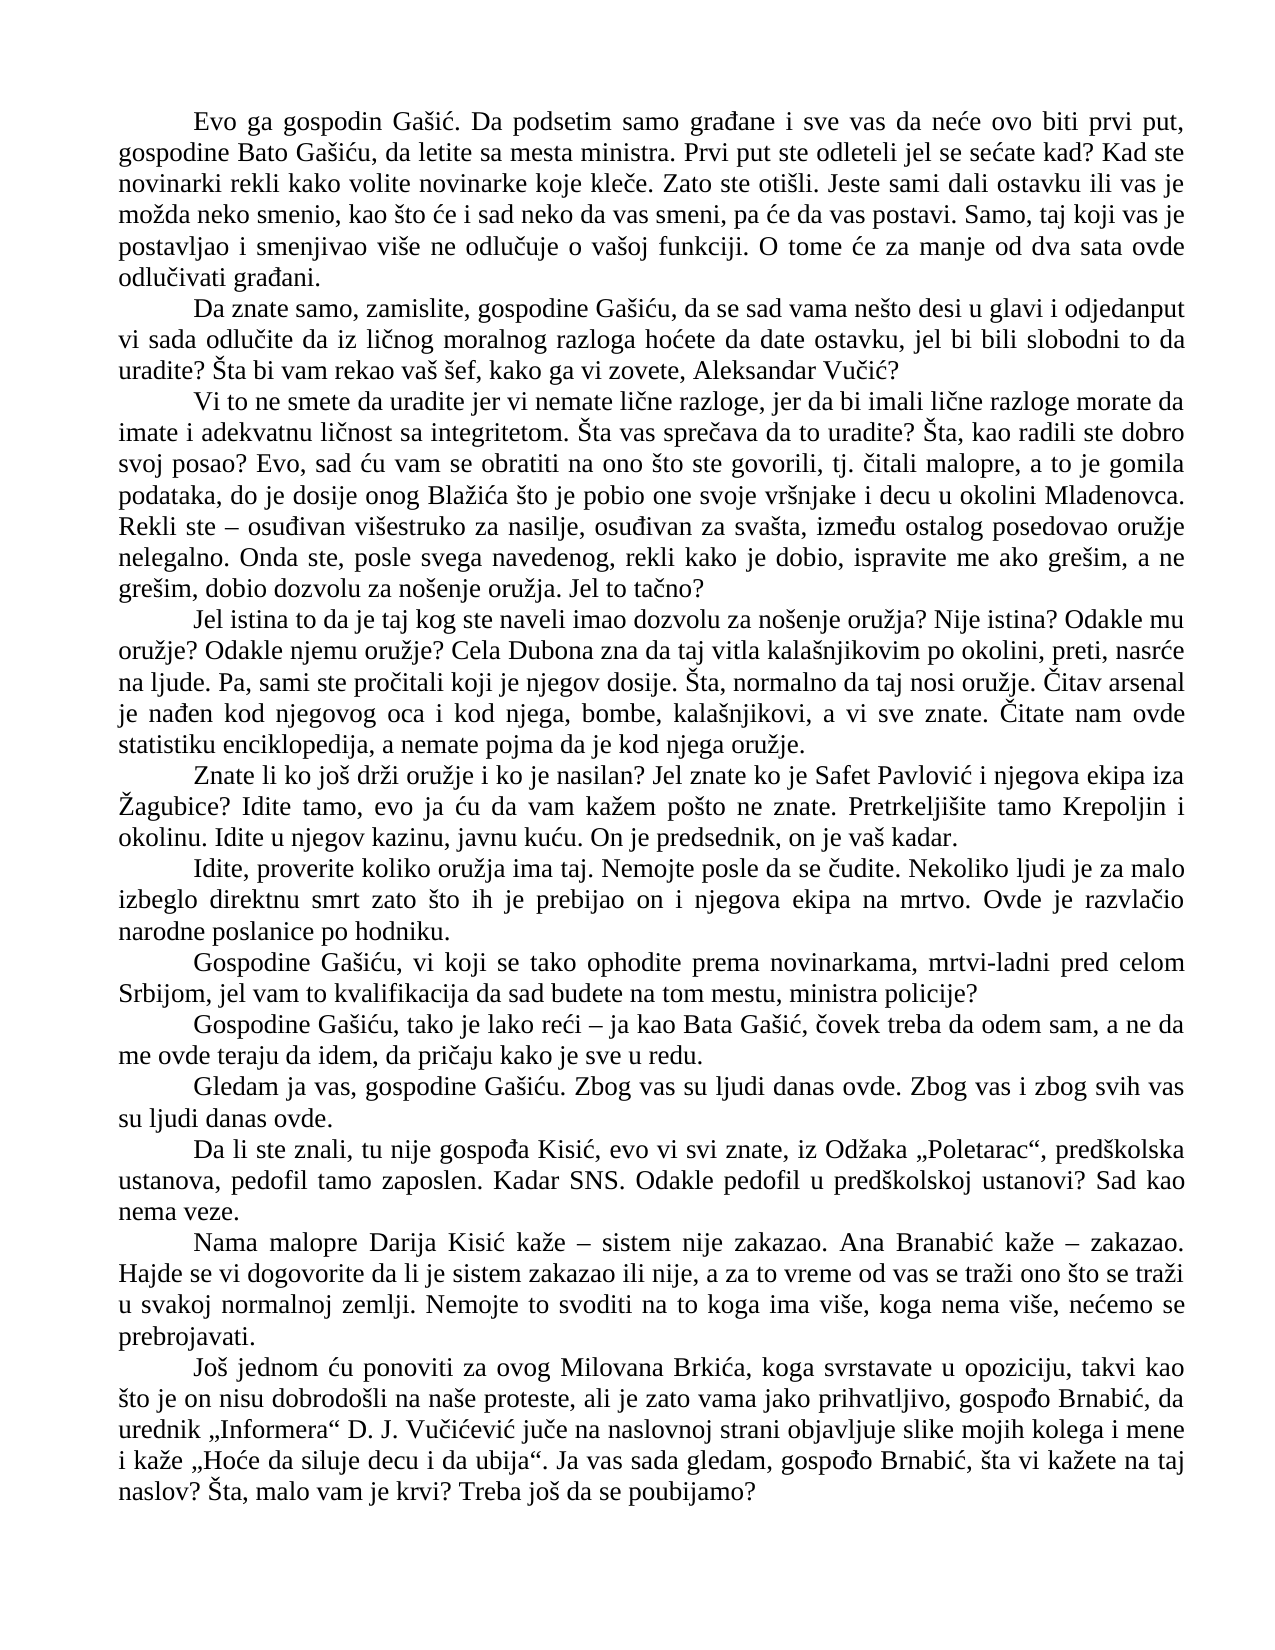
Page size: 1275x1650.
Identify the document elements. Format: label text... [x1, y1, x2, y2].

text Vi to ne smete da uradite jer vi nemate lične razloge, jer da bi imali lične razloge morate da imate i adekvatnu ličnost sa integritetom. Šta vas sprečava da to uradite? Šta, kao radili ste dobro svoj posao? Evo, sad ću vam se obratiti na ono što ste govorili, tj. čitali malopre, a to je gomila podataka, do je dosije onog Blažića što je pobio one svoje vršnjake i decu u okolini Mladenovca. Rekli ste – osuđivan višestruko za nasilje, osuđivan za svašta, između ostalog posedovao oružje nelegalno. Onda ste, posle svega navedenog, rekli kako je dobio, ispravite me ako grešim, a ne grešim, dobio dozvolu za nošenje oružja. Jel to tačno? [118, 385, 1186, 603]
text Gospodine Gašiću, tako je lako reći – ja kao Bata Gašić, čovek treba da odem sam, a ne da me ovde teraju da idem, da pričaju kako je sve u redu. [118, 1008, 1186, 1071]
text Jel istina to da je taj kog ste naveli imao dozvolu za nošenje oružja? Nije istina? Odakle mu oružje? Odakle njemu oružje? Cela Dubona zna da taj vitla kalašnjikovim po okolini, preti, nasrće na ljude. Pa, sami ste pročitali koji je njegov dosije. Šta, normalno da taj nosi oružje. Čitav arsenal je nađen kod njegovog oca i kod njega, bombe, kalašnjikovi, a vi sve znate. Čitate nam ovde statistiku enciklopedija, a nemate pojma da je kod njega oružje. [118, 603, 1186, 759]
text Još jednom ću ponoviti za ovog Milovana Brkića, koga svrstavate u opoziciju, takvi kao što je on nisu dobrodošli na naše proteste, ali je zato vama jako prihvatljivo, gospođo Brnabić, da urednik „Informera“ D. J. Vučićević juče na naslovnoj strani objavljuje slike mojih kolega i mene i kaže „Hoće da siluje decu i da ubija“. Ja vas sada gledam, gospođo Brnabić, šta vi kažete na taj naslov? Šta, malo vam je krvi? Treba još da se poubijamo? [118, 1351, 1186, 1507]
text Idite, proverite koliko oružja ima taj. Nemojte posle da se čudite. Nekoliko ljudi je za malo izbeglo direktnu smrt zato što ih je prebijao on i njegova ekipa na mrtvo. Ovde je razvlačio narodne poslanice po hodniku. [118, 852, 1186, 946]
text Znate li ko još drži oružje i ko je nasilan? Jel znate ko je Safet Pavlović i njegova ekipa iza Žagubice? Idite tamo, evo ja ću da vam kažem pošto ne znate. Pretrkeljišite tamo Krepoljin i okolinu. Idite u njegov kazinu, javnu kuću. On je predsednik, on je vaš kadar. [118, 759, 1186, 852]
text Evo ga gospodin Gašić. Da podsetim samo građane i sve vas da neće ovo biti prvi put, gospodine Bato Gašiću, da letite sa mesta ministra. Prvi put ste odleteli jel se sećate kad? Kad ste novinarki rekli kako volite novinarke koje kleče. Zato ste otišli. Jeste sami dali ostavku ili vas je možda neko smenio, kao što će i sad neko da vas smeni, pa će da vas postavi. Samo, taj koji vas je postavljao i smenjivao više ne odlučuje o vašoj funkciji. O tome će za manje od dva sata ovde odlučivati građani. [118, 105, 1186, 292]
text Gledam ja vas, gospodine Gašiću. Zbog vas su ljudi danas ovde. Zbog vas i zbog svih vas su ljudi danas ovde. [118, 1071, 1186, 1133]
text Da znate samo, zamislite, gospodine Gašiću, da se sad vama nešto desi u glavi i odjedanput vi sada odlučite da iz ličnog moralnog razloga hoćete da date ostavku, jel bi bili slobodni to da uradite? Šta bi vam rekao vaš šef, kako ga vi zovete, Aleksandar Vučić? [118, 292, 1186, 385]
text Gospodine Gašiću, vi koji se tako ophodite prema novinarkama, mrtvi-ladni pred celom Srbijom, jel vam to kvalifikacija da sad budete na tom mestu, ministra policije? [118, 946, 1186, 1008]
text Da li ste znali, tu nije gospođa Kisić, evo vi svi znate, iz Odžaka „Poletarac“, predškolska ustanova, pedofil tamo zaposlen. Kadar SNS. Odakle pedofil u predškolskoj ustanovi? Sad kao nema veze. [118, 1133, 1186, 1226]
text Nama malopre Darija Kisić kaže – sistem nije zakazao. Ana Branabić kaže – zakazao. Hajde se vi dogovorite da li je sistem zakazao ili nije, a za to vreme od vas se traži ono što se traži u svakoj normalnoj zemlji. Nemojte to svoditi na to koga ima više, koga nema više, nećemo se prebrojavati. [118, 1226, 1186, 1351]
